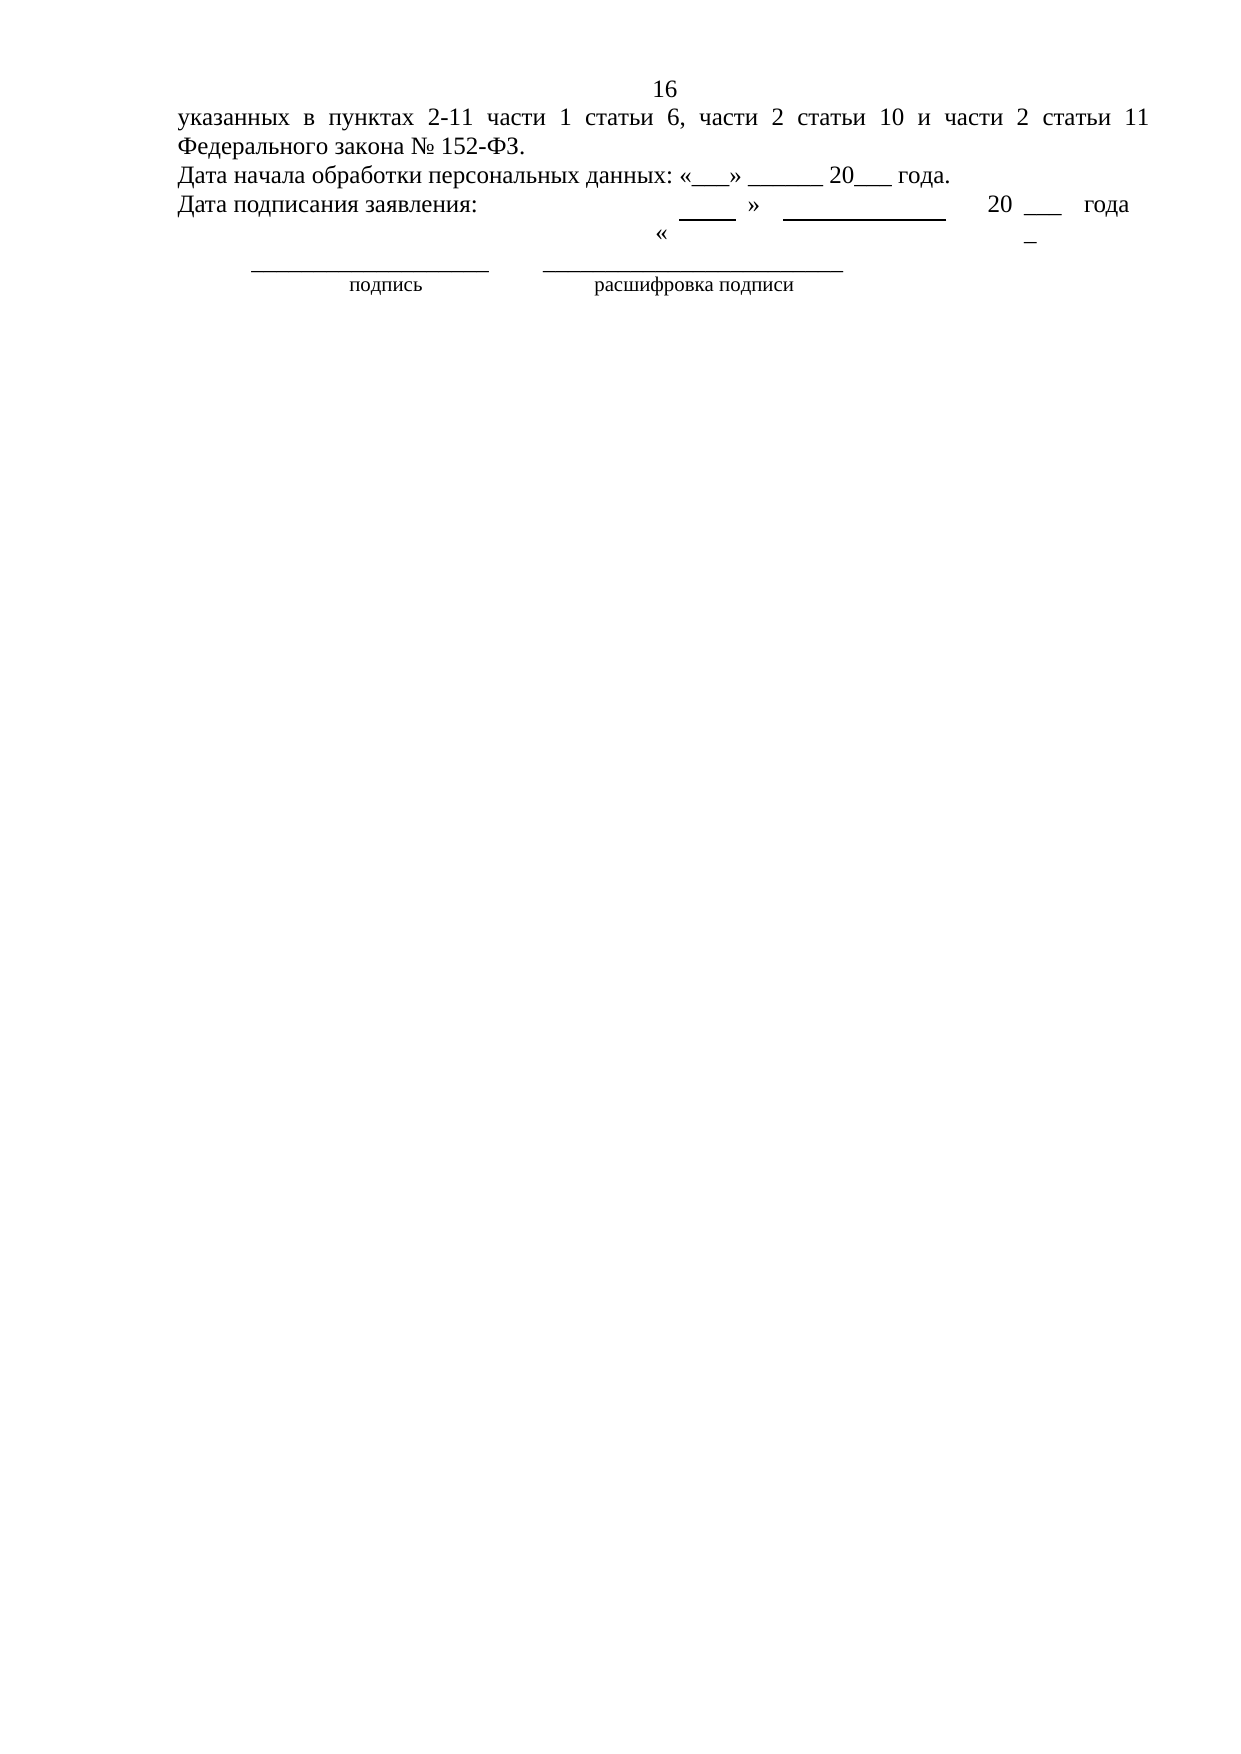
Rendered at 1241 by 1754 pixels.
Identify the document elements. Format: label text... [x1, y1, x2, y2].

text Дата начала обработки персональных данных: «___» ______ 20___ года. [177, 160, 1152, 189]
table_header года [1084, 189, 1140, 246]
table_header 20 [958, 189, 1013, 246]
table_cell подпись [166, 275, 532, 296]
table_header Дата подписания заявления: [166, 189, 637, 246]
table_header ________________________ [532, 246, 856, 275]
table_cell расшифровка подписи [532, 275, 856, 296]
table_header [668, 189, 747, 246]
table_header [772, 189, 957, 246]
table_header ____ [1013, 189, 1083, 246]
table_header ___________________ [166, 246, 532, 275]
table_header « [637, 189, 667, 246]
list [177, 102, 1152, 160]
table_header » [747, 189, 772, 246]
